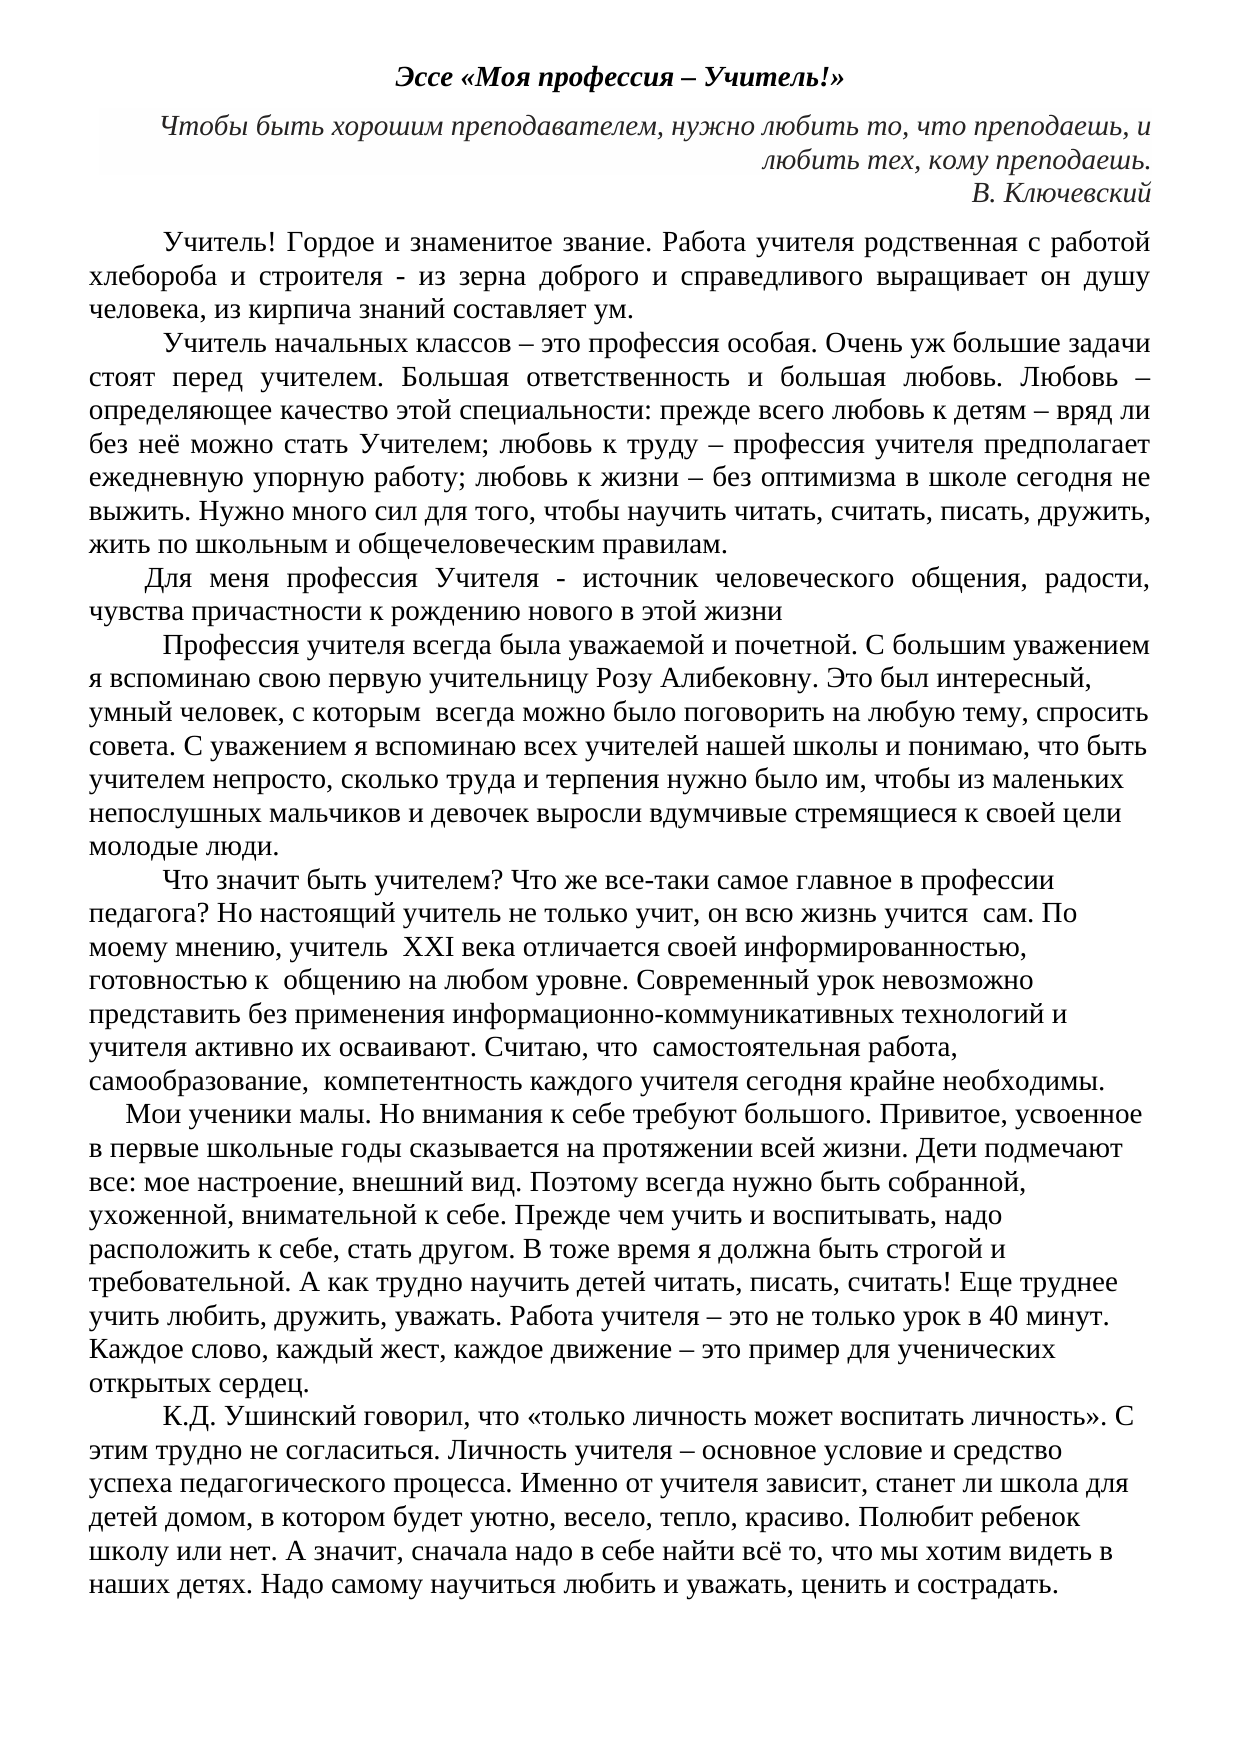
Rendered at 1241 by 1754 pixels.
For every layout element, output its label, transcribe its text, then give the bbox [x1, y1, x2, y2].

text Учитель начальных классов – это профессия особая. Очень уж большие задачи стоят перед учителем. Большая ответственность и большая любовь. Любовь – определяющее качество этой специальности: прежде всего любовь к детям – вряд ли без неё можно стать Учителем; любовь к труду – профессия учителя предполагает ежедневную упорную работу; любовь к жизни – без оптимизма в школе сегодня не выжить. Нужно много сил для того, чтобы научить читать, считать, писать, дружить, жить по школьным и общечеловеческим правилам. [89, 325, 1152, 560]
text Профессия учителя всегда была уважаемой и почетной. С большим уважением я вспоминаю свою первую учительницу Розу Алибековну. Это был интересный, умный человек, с которым всегда можно было поговорить на любую тему, спросить совета. С уважением я вспоминаю всех учителей нашей школы и понимаю, что быть учителем непросто, сколько труда и терпения нужно было им, чтобы из маленьких непослушных мальчиков и девочек выросли вдумчивые стремящиеся к своей цели молодые люди. [89, 627, 1152, 862]
text Эссе «Моя профессия – Учитель!» [89, 59, 1152, 93]
text Чтобы быть хорошим преподавателем, нужно любить то, что преподаешь, и любить тех, кому преподаешь. [99, 108, 1152, 175]
text Мои ученики малы. Но внимания к себе требуют большого. Привитое, усвоенное в первые школьные годы сказывается на протяжении всей жизни. Дети подмечают все: мое настроение, внешний вид. Поэтому всегда нужно быть собранной, ухоженной, внимательной к себе. Прежде чем учить и воспитывать, надо расположить к себе, стать другом. В тоже время я должна быть строгой и требовательной. А как трудно научить детей читать, писать, считать! Еще труднее учить любить, дружить, уважать. Работа учителя – это не только урок в 40 минут. Каждое слово, каждый жест, каждое движение – это пример для ученических открытых сердец. [89, 1097, 1152, 1398]
text В. Ключевский [89, 175, 1152, 209]
text К.Д. Ушинский говорил, что «только личность может воспитать личность». С этим трудно не согласиться. Личность учителя – основное условие и средство успеха педагогического процесса. Именно от учителя зависит, станет ли школа для детей домом, в котором будет уютно, весело, тепло, красиво. Полюбит ребенок школу или нет. А значит, сначала надо в себе найти всё то, что мы хотим видеть в наших детях. Надо самому научиться любить и уважать, ценить и сострадать. [89, 1398, 1152, 1600]
text Для меня профессия Учителя - источник человеческого общения, радости, чувства причастности к рождению нового в этой жизни [89, 560, 1152, 627]
text Что значит быть учителем? Что же все-таки самое главное в профессии педагога? Но настоящий учитель не только учит, он всю жизнь учится сам. По моему мнению, учитель XXI века отличается своей информированностью, готовностью к общению на любом уровне. Современный урок невозможно представить без применения информационно-коммуникативных технологий и учителя активно их осваивают. Считаю, что самостоятельная работа, самообразование, компетентность каждого учителя сегодня крайне необходимы. [89, 862, 1152, 1097]
text Учитель! Гордое и знаменитое звание. Работа учителя родственная с работой хлебороба и строителя - из зерна доброго и справедливого выращивает он душу человека, из кирпича знаний составляет ум. [89, 224, 1152, 325]
